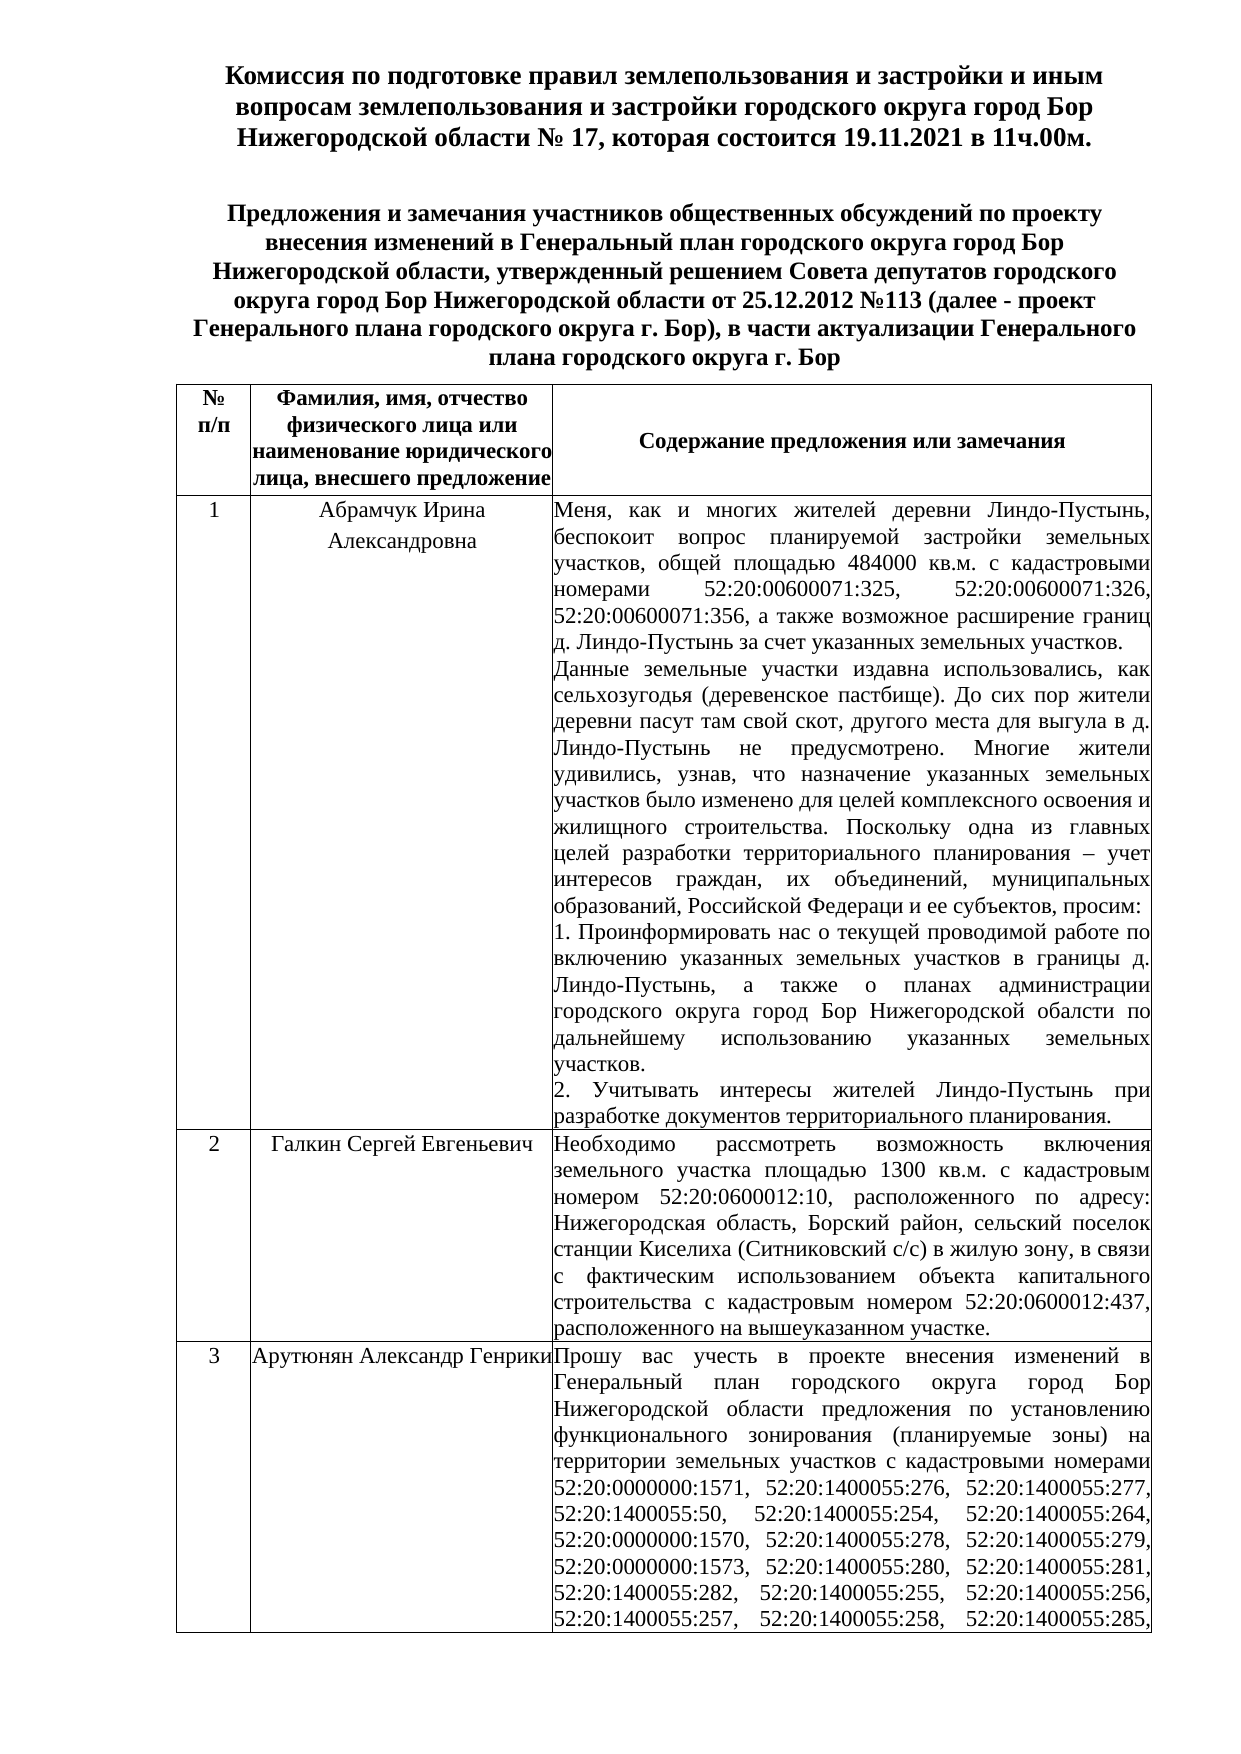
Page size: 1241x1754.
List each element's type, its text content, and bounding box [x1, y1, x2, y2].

table_cell 2 [177, 1130, 250, 1341]
table_cell Меня, как и многих жителей деревни Линдо-Пустынь, беспокоит вопрос планируемой застройки земельных участков, общей площадью 484000 кв.м. с кадастровыми номерами 52:20:00600071:325, 52:20:00600071:326, 52:20:00600071:356, а также возможное расширение границ д. Линдо-Пустынь за счет указанных земельных участков. Данные земельные участки издавна использовались, как сельхозугодья (деревенское пастбище). До сих пор жители деревни пасут там свой скот, другого места для выгула в д. Линдо-Пустынь не предусмотрено. Многие жители удивились, узнав, что назначение указанных земельных участков было изменено для целей комплексного освоения и жилищного строительства. Поскольку одна из главных целей разработки территориального планирования – учет интересов граждан, их объединений, муниципальных образований, Российской Федераци и ее субъектов, просим: 1. Проинформировать нас о текущей проводимой работе по включению указанных земельных участков в границы д. Линдо-Пустынь, а также о планах администрации городского округа город Бор Нижегородской обалсти по дальнейшему использованию указанных земельных участков. 2. Учитывать интересы жителей Линдо-Пустынь при разработке документов территориального планирования. [553, 496, 1151, 1129]
table_cell Необходимо рассмотреть возможность включения земельного участка площадью 1300 кв.м. с кадастровым номером 52:20:0600012:10, расположенного по адресу: Нижегородская область, Борский район, сельский поселок станции Киселиха (Ситниковский с/с) в жилую зону, в связи с фактическим использованием объекта капитального строительства с кадастровым номером 52:20:0600012:437, расположенного на вышеуказанном участке. [553, 1130, 1151, 1341]
subtitle Комиссия по подготовке правил землепользования и застройки и иным вопросам землепользования и застройки городского округа город Бор Нижегородской области № 17, которая состоится 19.11.2021 в 11ч.00м. [177, 59, 1152, 153]
table_header Фамилия, имя, отчество физического лица или наименование юридического лица, внесшего предложение [251, 385, 552, 495]
text Предложения и замечания участников общественных обсуждений по проекту внесения изменений в Генеральный план городского округа город Бор Нижегородской области, утвержденный решением Совета депутатов городского округа город Бор Нижегородской области от 25.12.2012 №113 (далее - проект Генерального плана городского округа г. Бор), в части актуализации Генерального плана городского округа г. Бор [177, 198, 1152, 371]
table_header Содержание предложения или замечания [553, 385, 1151, 495]
table_cell 3 [177, 1342, 250, 1632]
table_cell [553, 1342, 1151, 1632]
table_cell Абрамчук Ирина Александровна [251, 496, 552, 1129]
table_header № п/п [177, 385, 250, 495]
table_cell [251, 1342, 552, 1632]
table_cell Галкин Сергей Евгеньевич [251, 1130, 552, 1341]
table_cell 1 [177, 496, 250, 1129]
